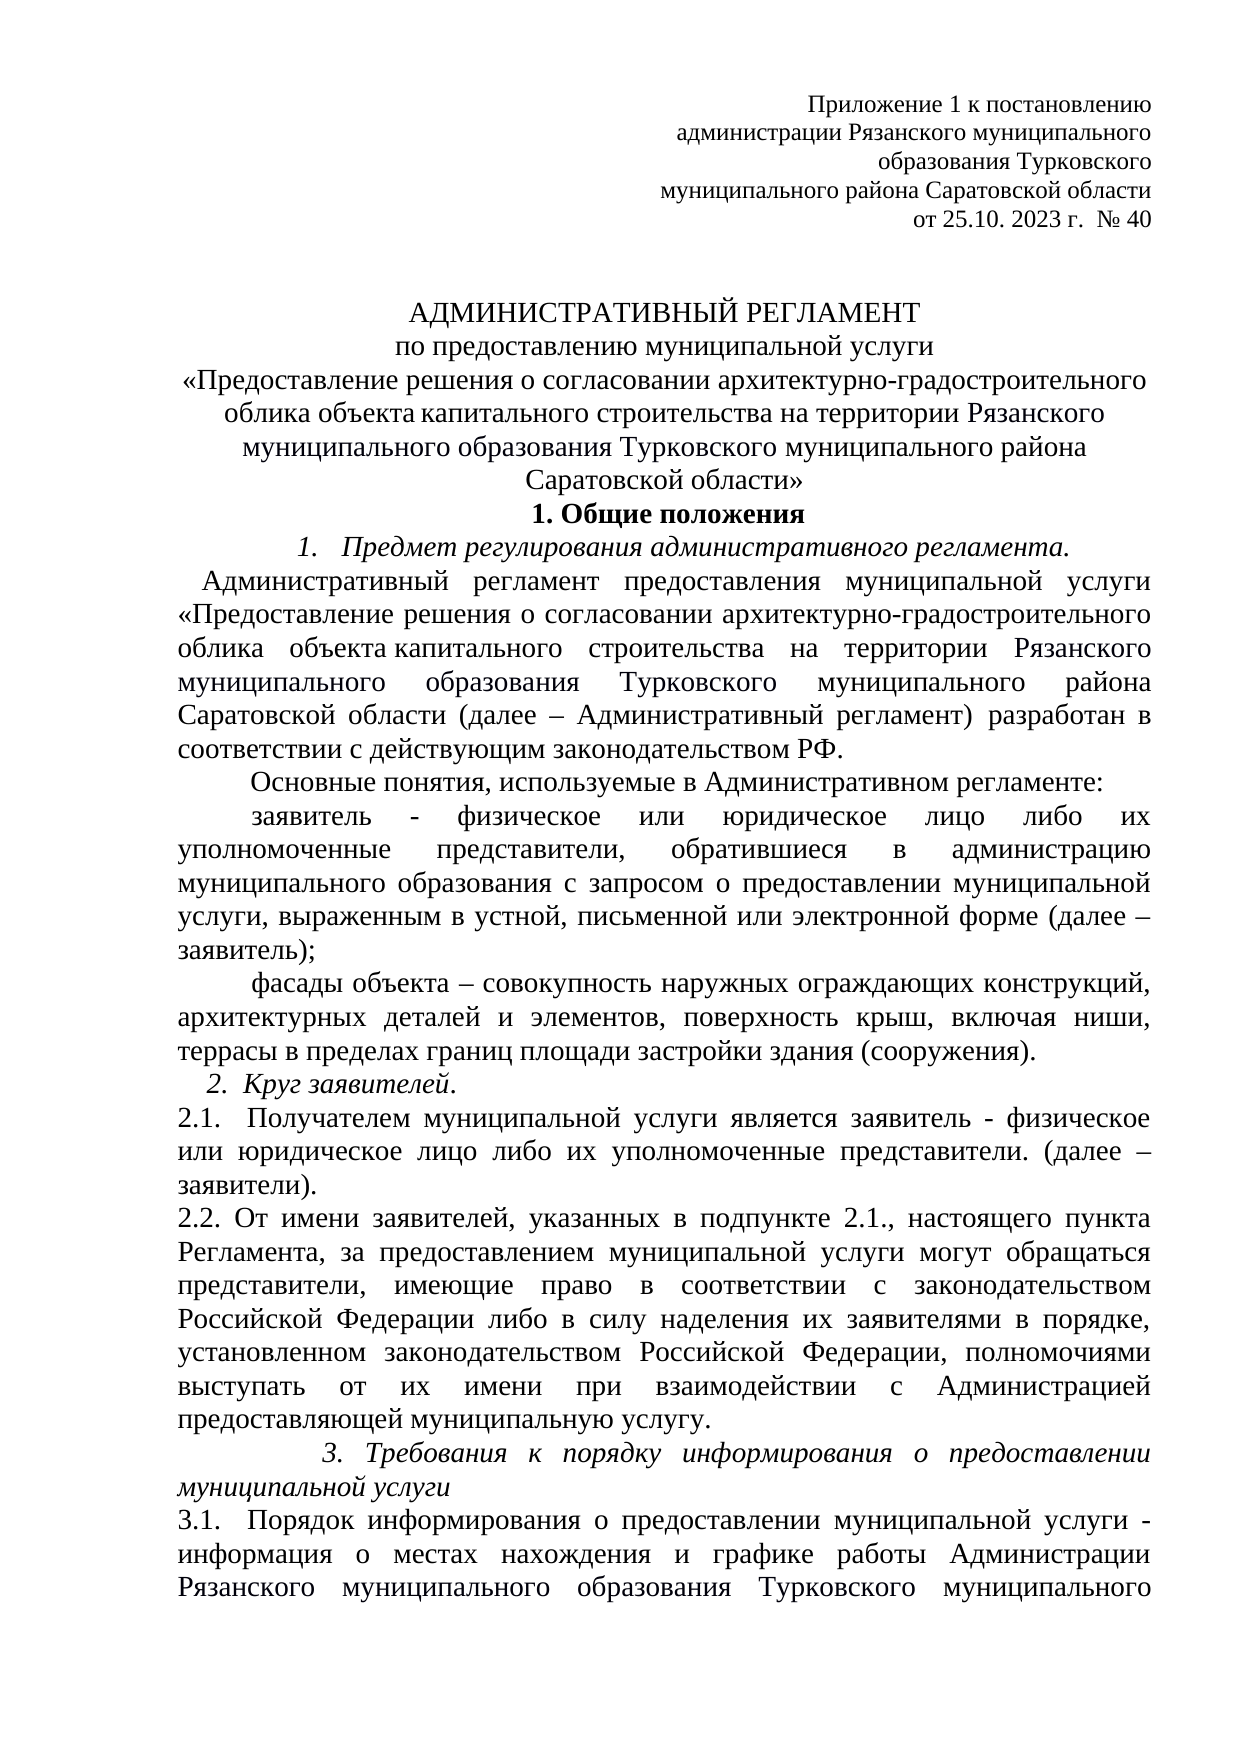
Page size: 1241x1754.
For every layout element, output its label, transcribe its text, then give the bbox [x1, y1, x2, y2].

text Приложение 1 к постановлению администрации Рязанского муниципального [177, 89, 1152, 146]
text 3. Требования к порядку информирования о предоставлении муниципальной услуги [177, 1435, 1152, 1502]
text фасады объекта – совокупность наружных ограждающих конструкций, архитектурных деталей и элементов, поверхность крыш, включая ниши, террасы в пределах границ площади застройки здания (сооружения). [177, 966, 1152, 1066]
text облика объекта капитального строительства на территории Рязанского муниципального образования Турковского муниципального района Саратовской области» [177, 395, 1152, 496]
text Основные понятия, используемые в Административном регламенте: [177, 764, 1152, 798]
list Предмет регулирования административного регламента. [297, 529, 1152, 563]
text Административный регламент предоставления муниципальной услуги «Предоставление решения о согласовании архитектурно-градостроительного облика объекта капитального строительства на территории Рязанского муниципального образования Турковского муниципального района Саратовской области (далее – Административный регламент) разработан в соответствии с действующим законодательством РФ. [177, 563, 1152, 764]
text АДМИНИСТРАТИВНЫЙ РЕГЛАМЕНТ [177, 295, 1152, 328]
text заявитель - физическое или юридическое лицо либо их уполномоченные представители, обратившиеся в администрацию муниципального образования с запросом о предоставлении муниципальной услуги, выраженным в устной, письменной или электронной форме (далее – заявитель); [177, 798, 1152, 966]
text 1. Общие положения [177, 496, 1152, 529]
text по предоставлению муниципальной услуги [177, 328, 1152, 362]
text 2.1. Получателем муниципальной услуги является заявитель - физическое или юридическое лицо либо их уполномоченные представители. (далее – заявители). [177, 1100, 1152, 1200]
list 2. Круг заявителей. [177, 1066, 1152, 1100]
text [177, 1502, 1152, 1603]
text 2.2. От имени заявителей, указанных в подпункте 2.1., настоящего пункта Регламента, за предоставлением муниципальной услуги могут обращаться представители, имеющие право в соответствии с законодательством Российской Федерации либо в силу наделения их заявителями в порядке, установленном законодательством Российской Федерации, полномочиями выступать от их имени при взаимодействии с Администрацией предоставляющей муниципальную услугу. [177, 1200, 1152, 1435]
text образования Турковского муниципального района Саратовской области [177, 146, 1152, 204]
text «Предоставление решения о согласовании архитектурно-градостроительного [177, 362, 1152, 395]
text от 25.10. 2023 г. № 40 [177, 204, 1152, 232]
